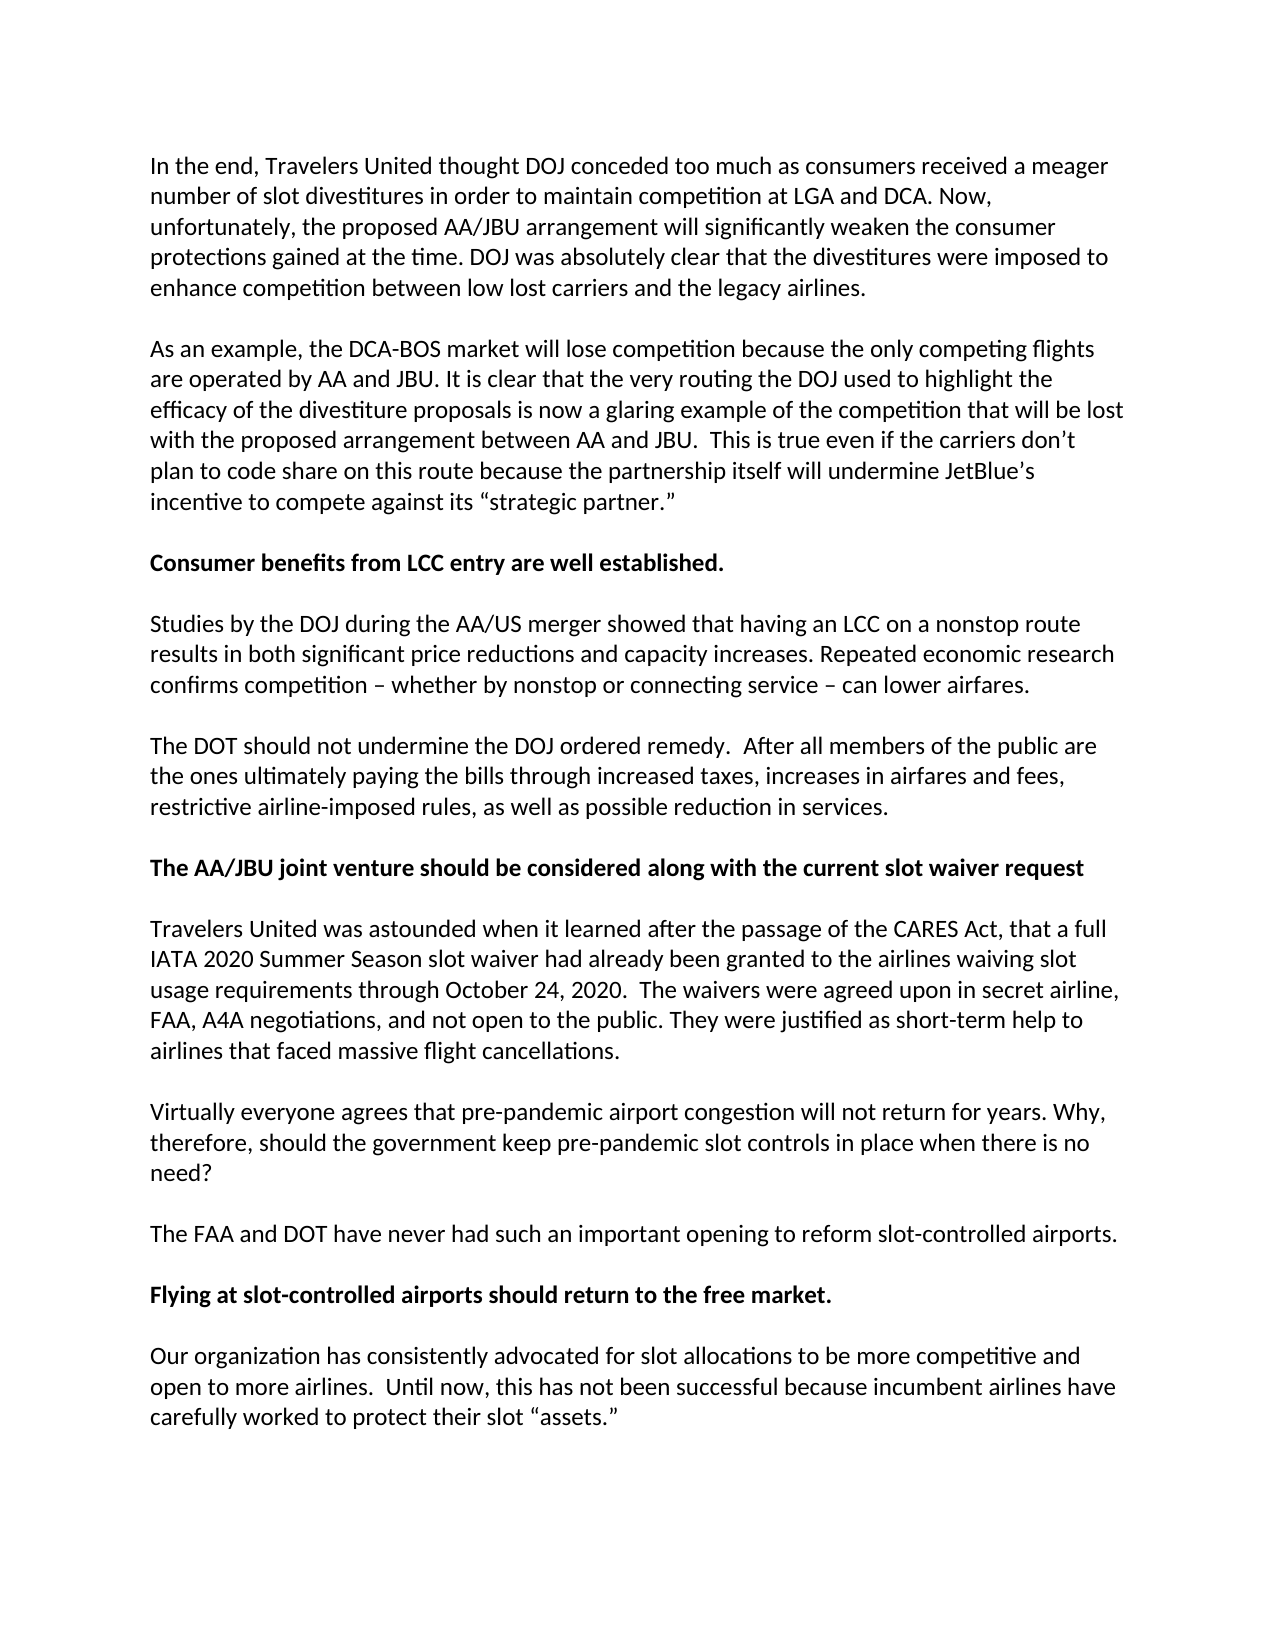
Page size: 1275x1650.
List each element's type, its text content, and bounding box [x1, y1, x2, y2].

text The FAA and DOT have never had such an important opening to reform slot-controlled airports. [150, 1218, 1125, 1249]
text The DOT should not undermine the DOJ ordered remedy. After all members of the public are the ones ultimately paying the bills through increased taxes, increases in airfares and fees, restrictive airline-imposed rules, as well as possible reduction in services. [150, 730, 1125, 821]
text The AA/JBU joint venture should be considered along with the current slot waiver request [150, 852, 1125, 882]
text As an example, the DCA-BOS market will lose competition because the only competing flights are operated by AA and JBU. It is clear that the very routing the DOJ used to highlight the efficacy of the divestiture proposals is now a glaring example of the competition that will be lost with the proposed arrangement between AA and JBU. This is true even if the carriers don’t plan to code share on this route because the partnership itself will undermine JetBlue’s incentive to compete against its “strategic partner.” [150, 333, 1125, 516]
text In the end, Travelers United thought DOJ conceded too much as consumers received a meager number of slot divestitures in order to maintain competition at LGA and DCA. Now, unfortunately, the proposed AA/JBU arrangement will significantly weaken the consumer protections gained at the time. DOJ was absolutely clear that the divestitures were imposed to enhance competition between low lost carriers and the legacy airlines. [150, 150, 1125, 303]
text Travelers United was astounded when it learned after the passage of the CARES Act, that a full IATA 2020 Summer Season slot waiver had already been granted to the airlines waiving slot usage requirements through October 24, 2020. The waivers were agreed upon in secret airline, FAA, A4A negotiations, and not open to the public. They were justified as short-term help to airlines that faced massive flight cancellations. [150, 913, 1125, 1066]
text Studies by the DOJ during the AA/US merger showed that having an LCC on a nonstop route results in both significant price reductions and capacity increases. Repeated economic research confirms competition – whether by nonstop or connecting service – can lower airfares. [150, 608, 1125, 699]
text Our organization has consistently advocated for slot allocations to be more competitive and open to more airlines. Until now, this has not been successful because incumbent airlines have carefully worked to protect their slot “assets.” [150, 1340, 1125, 1432]
text Virtually everyone agrees that pre-pandemic airport congestion will not return for years. Why, therefore, should the government keep pre-pandemic slot controls in place when there is no need? [150, 1096, 1125, 1188]
text Flying at slot-controlled airports should return to the free market. [150, 1279, 1125, 1310]
text Consumer benefits from LCC entry are well established. [150, 547, 1125, 577]
